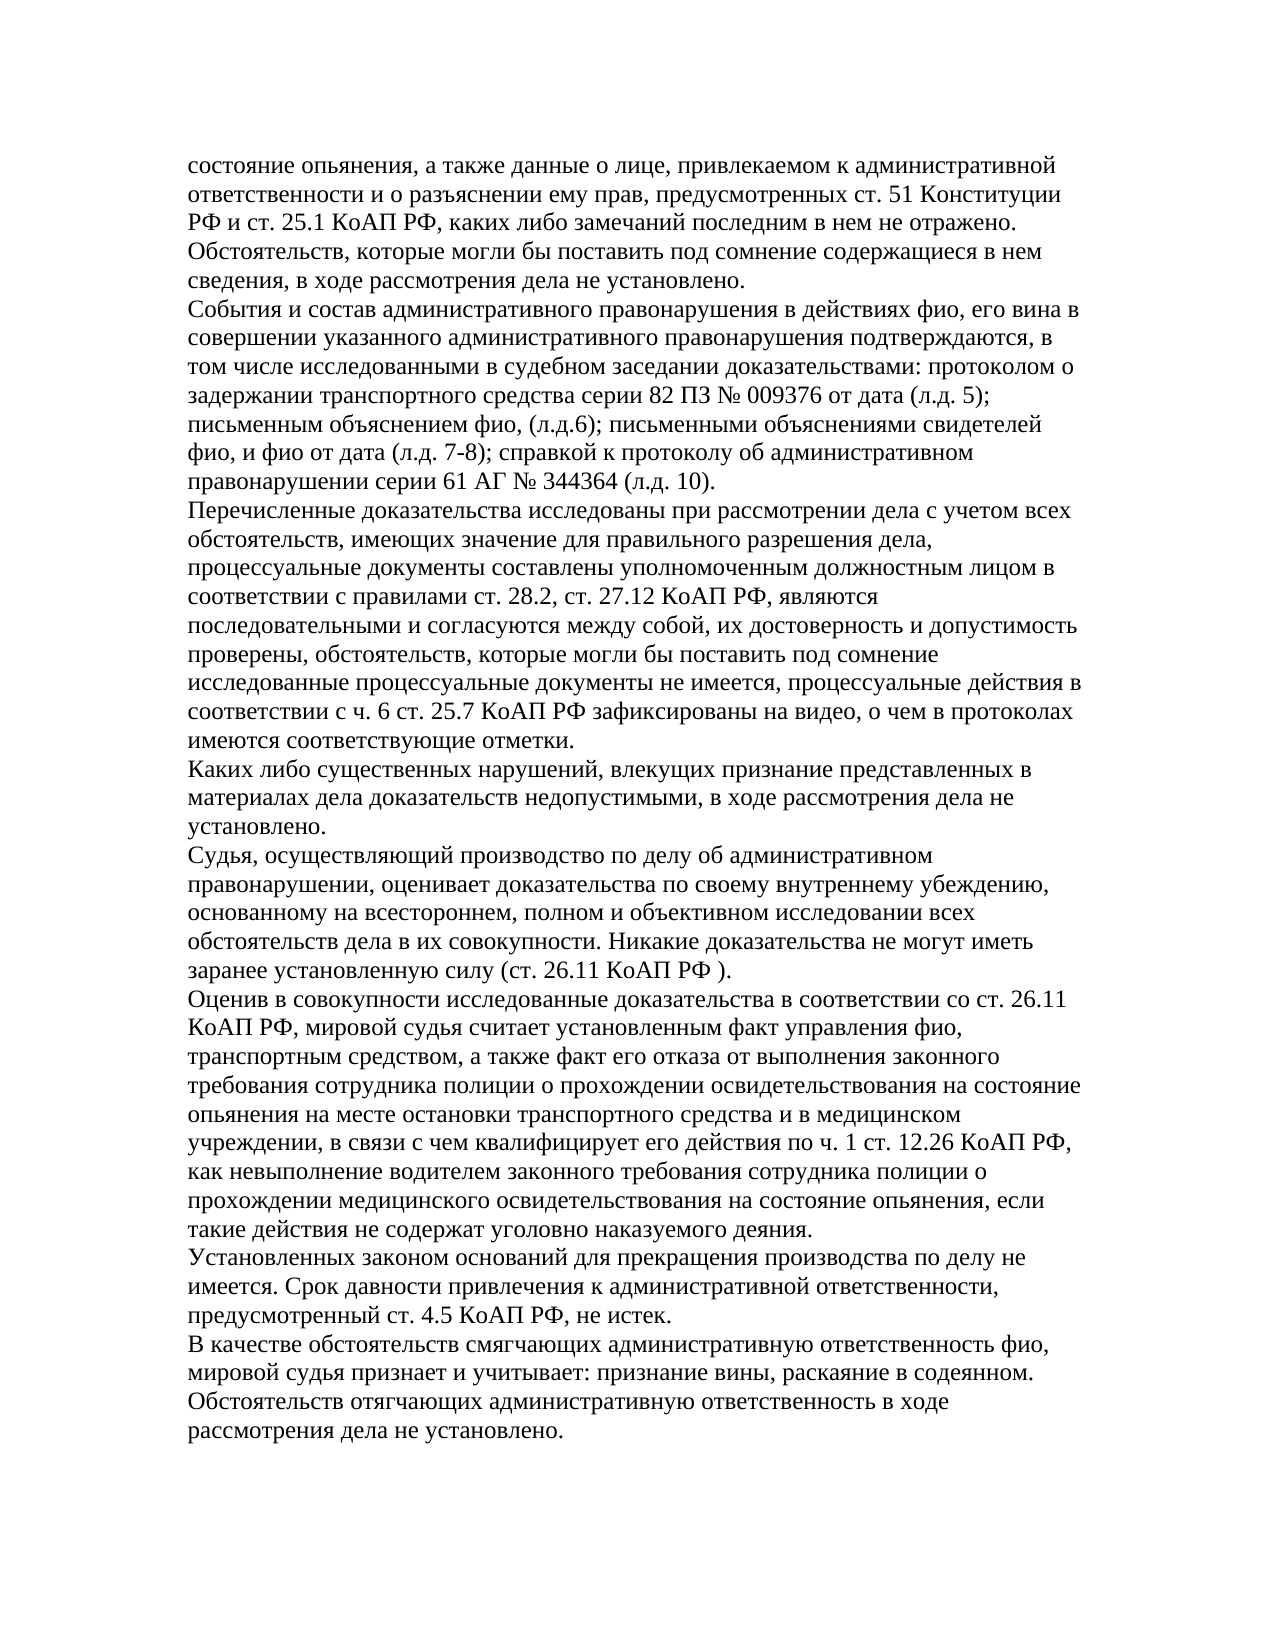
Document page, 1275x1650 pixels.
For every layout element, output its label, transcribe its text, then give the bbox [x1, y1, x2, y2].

text В качестве обстоятельств смягчающих административную ответственность фио, мировой судья признает и учитывает: признание вины, раскаяние в содеянном. Обстоятельств отягчающих административную ответственность в ходе рассмотрения дела не установлено. [187, 1329, 1087, 1444]
text Перечисленные доказательства исследованы при рассмотрении дела с учетом всех обстоятельств, имеющих значение для правильного разрешения дела, процессуальные документы составлены уполномоченным должностным лицом в соответствии с правилами ст. 28.2, ст. 27.12 КоАП РФ, являются последовательными и согласуются между собой, их достоверность и допустимость проверены, обстоятельств, которые могли бы поставить под сомнение исследованные процессуальные документы не имеется, процессуальные действия в соответствии с ч. 6 ст. 25.7 КоАП РФ зафиксированы на видео, о чем в протоколах имеются соответствующие отметки. [187, 495, 1087, 754]
text Каких либо существенных нарушений, влекущих признание представленных в материалах дела доказательств недопустимыми, в ходе рассмотрения дела не установлено. [187, 754, 1087, 840]
text События и состав административного правонарушения в действиях фио, его вина в совершении указанного административного правонарушения подтверждаются, в том числе исследованными в судебном заседании доказательствами: протоколом о задержании транспортного средства серии 82 ПЗ № 009376 от дата (л.д. 5); письменным объяснением фио, (л.д.6); письменными объяснениями свидетелей фио, и фио от дата (л.д. 7-8); справкой к протоколу об административном правонарушении серии 61 АГ № 344364 (л.д. 10). [187, 294, 1087, 495]
text Судья, осуществляющий производство по делу об административном правонарушении, оценивает доказательства по своему внутреннему убеждению, основанному на всестороннем, полном и объективном исследовании всех обстоятельств дела в их совокупности. Никакие доказательства не могут иметь заранее установленную силу (ст. 26.11 КоАП РФ ). [187, 840, 1087, 984]
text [187, 150, 1087, 294]
text Установленных законом оснований для прекращения производства по делу не имеется. Срок давности привлечения к административной ответственности, предусмотренный ст. 4.5 КоАП РФ, не истек. [187, 1242, 1087, 1329]
text Оценив в совокупности исследованные доказательства в соответствии со ст. 26.11 КоАП РФ, мировой судья считает установленным факт управления фио, транспортным средством, а также факт его отказа от выполнения законного требования сотрудника полиции о прохождении освидетельствования на состояние опьянения на месте остановки транспортного средства и в медицинском учреждении, в связи с чем квалифицирует его действия по ч. 1 ст. 12.26 КоАП РФ, как невыполнение водителем законного требования сотрудника полиции о прохождении медицинского освидетельствования на состояние опьянения, если такие действия не содержат уголовно наказуемого деяния. [187, 984, 1087, 1242]
